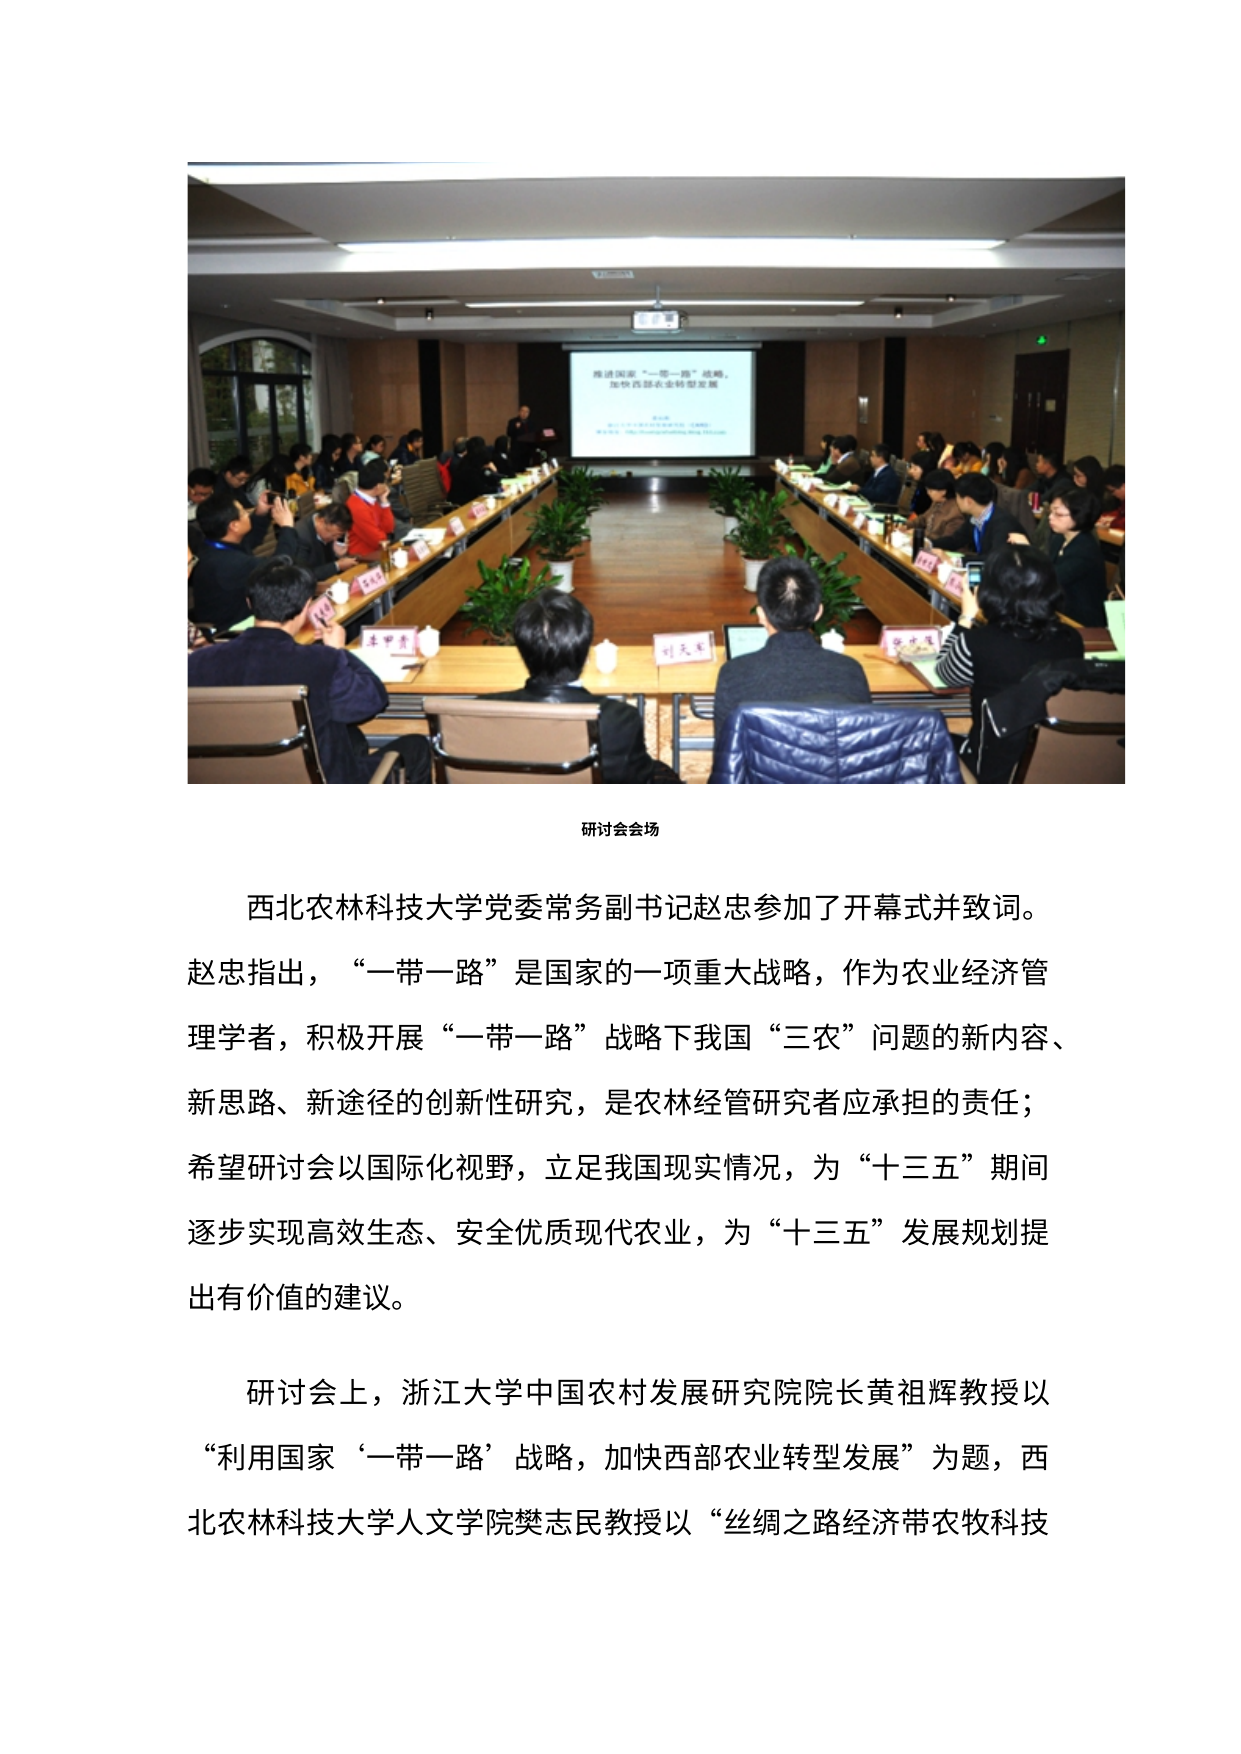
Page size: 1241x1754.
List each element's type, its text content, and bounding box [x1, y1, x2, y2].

text 研讨会会场 [187, 784, 1053, 844]
picture [187, 162, 1125, 784]
text 西北农林科技大学党委常务副书记赵忠参加了开幕式并致词。赵忠指出，“一带一路”是国家的一项重大战略，作为农业经济管理学者，积极开展“一带一路”战略下我国“三农”问题的新内容、新思路、新途径的创新性研究，是农林经管研究者应承担的责任；希望研讨会以国际化视野，立足我国现实情况，为“十三五”期间逐步实现高效生态、安全优质现代农业，为“十三五”发展规划提出有价值的建议。 [187, 874, 1053, 1329]
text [187, 1358, 1053, 1553]
